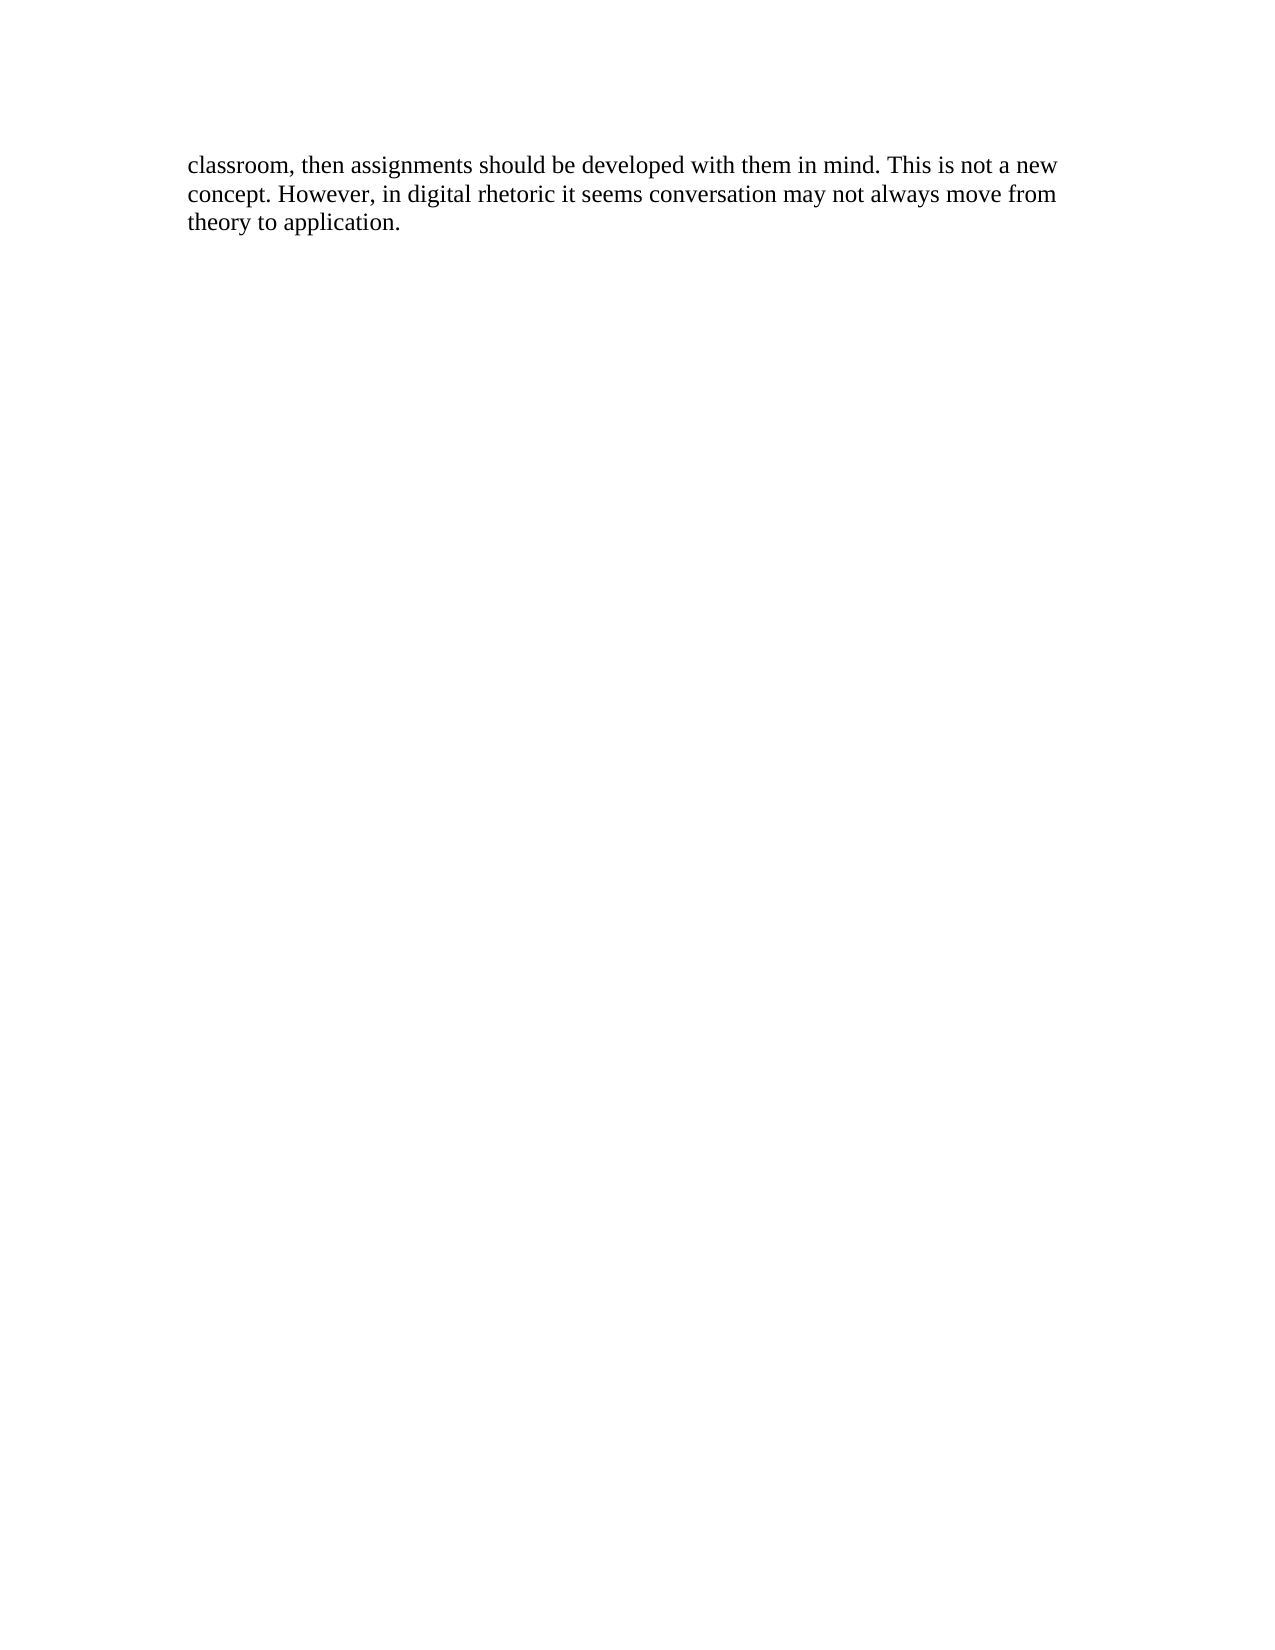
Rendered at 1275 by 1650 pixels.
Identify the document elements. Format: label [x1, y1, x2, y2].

text [187, 150, 1125, 236]
